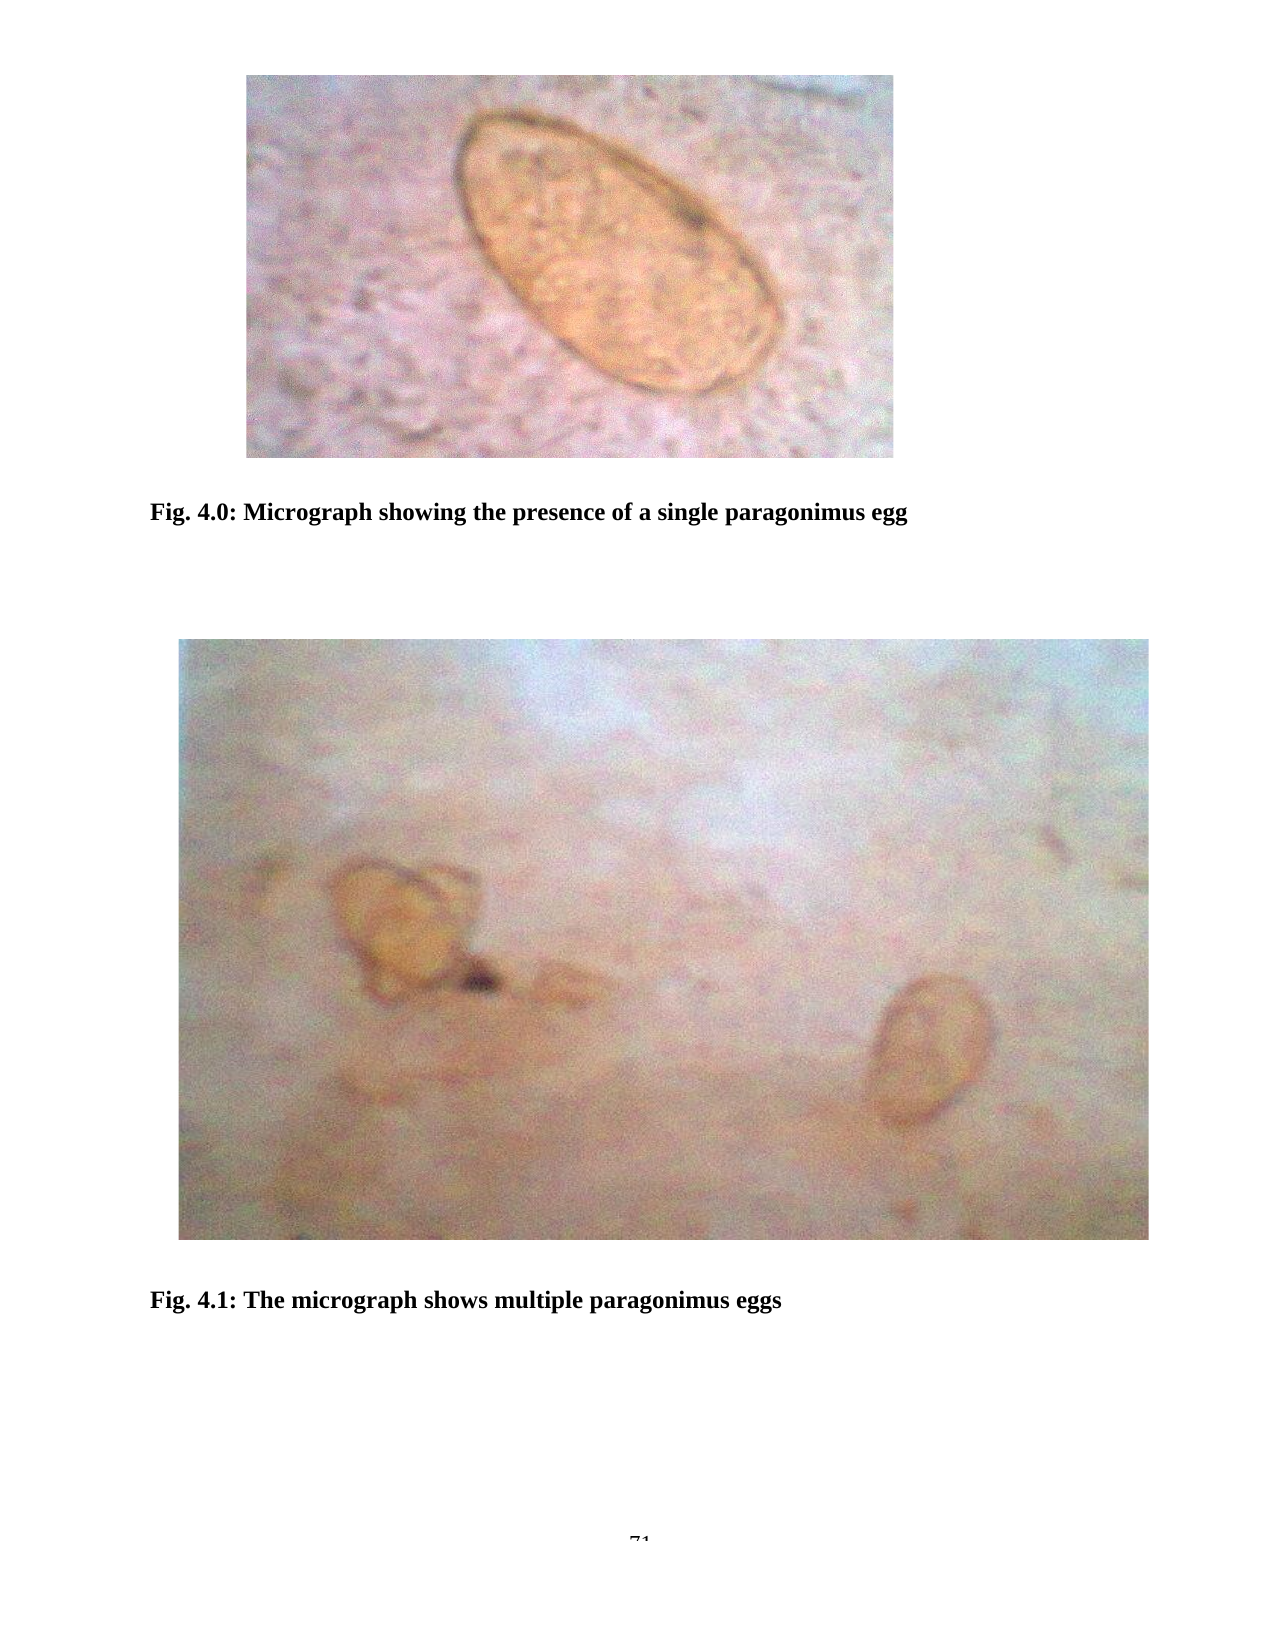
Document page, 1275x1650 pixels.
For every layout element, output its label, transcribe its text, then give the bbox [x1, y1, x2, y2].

text Fig. 4.1: The micrograph shows multiple paragonimus eggs [150, 1285, 1250, 1314]
subtitle Fig. 4.0: Micrograph showing the presence of a single paragonimus egg [150, 497, 1250, 525]
picture [246, 75, 894, 458]
picture [178, 639, 1149, 1240]
